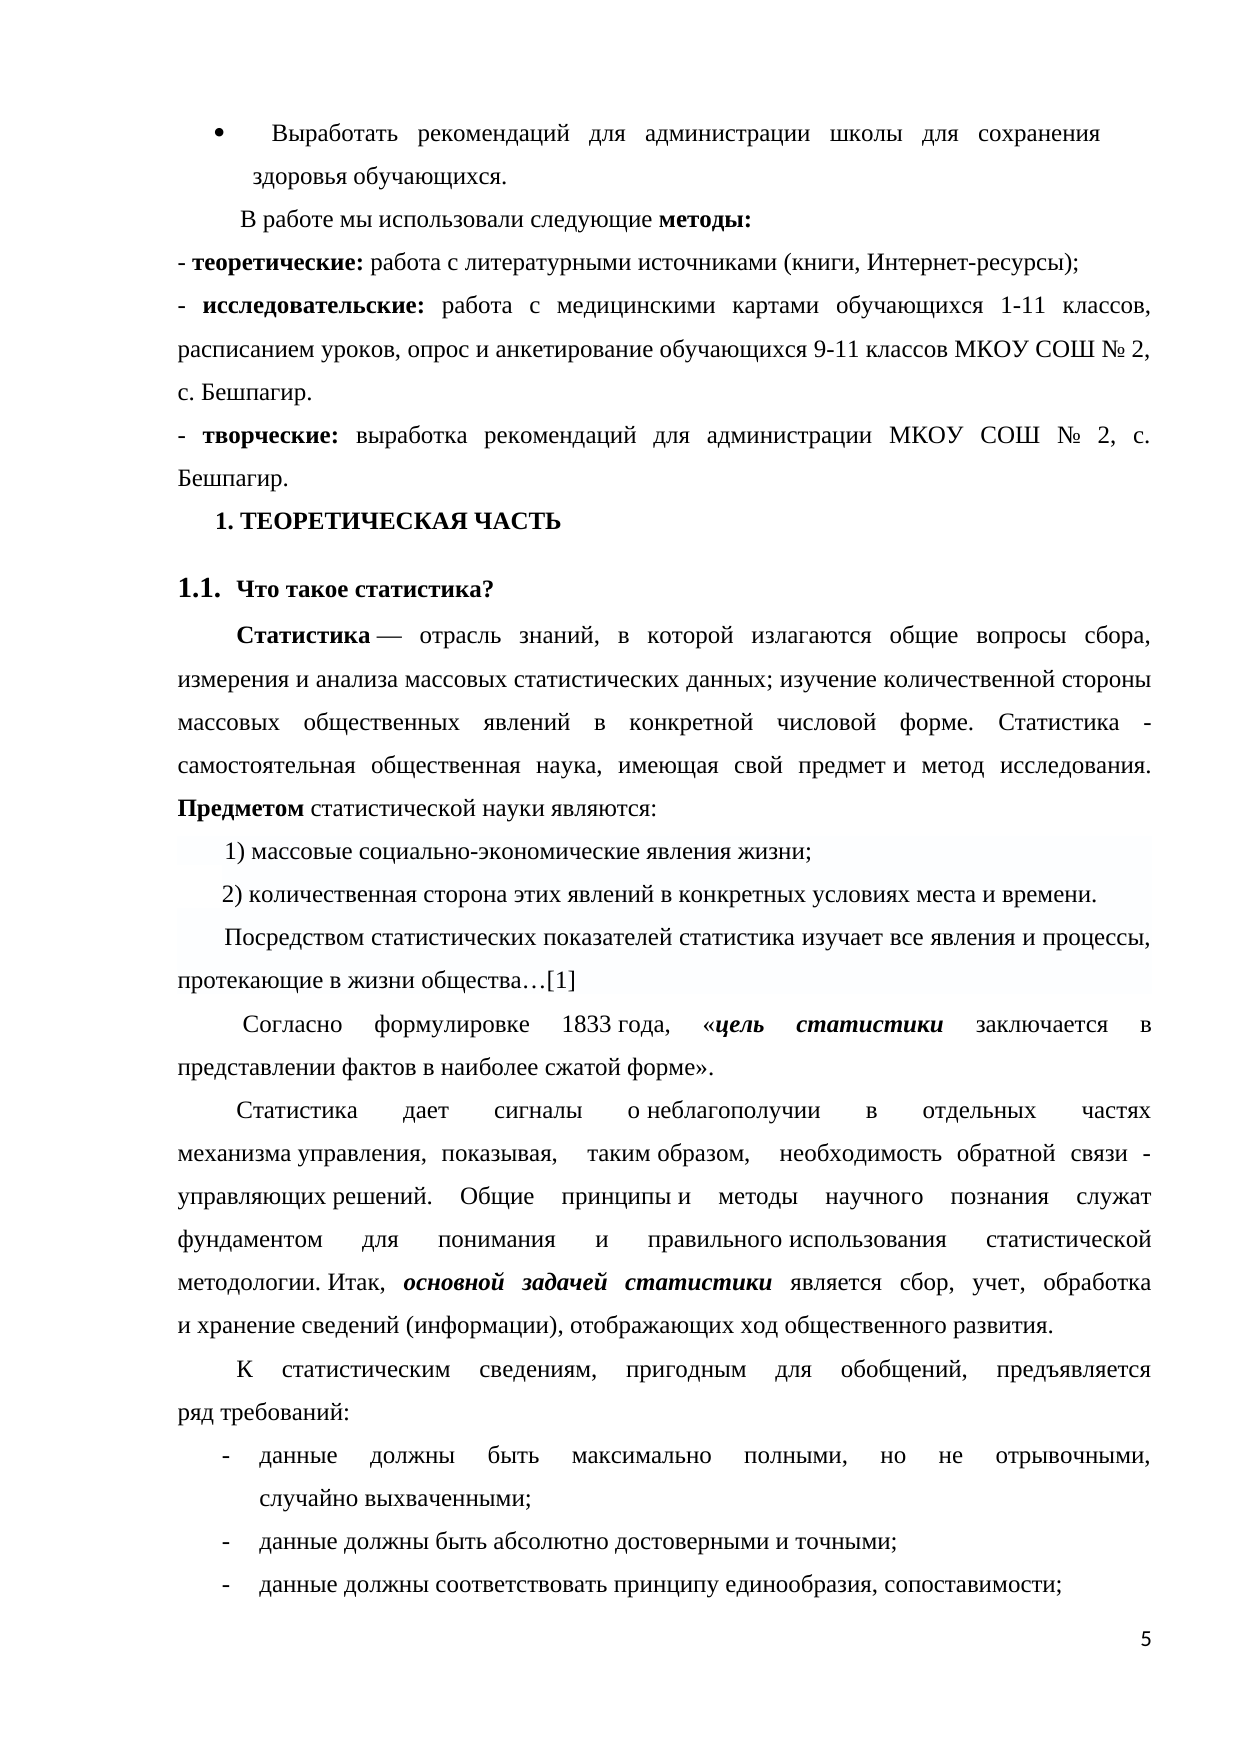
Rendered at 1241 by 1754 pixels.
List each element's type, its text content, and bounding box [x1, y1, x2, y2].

text Статистика дает сигналы о неблагополучии в отдельных частях механизма управления, показывая, таким образом, необходимость обратной связи - управляющих решений. Общие принципы и методы научного познания служат фундаментом для понимания и правильного использования статистической методологии. Итак, основной задачей статистики является сбор, учет, обработка и хранение сведений (информации), отображающих ход общественного развития. [177, 1095, 1152, 1339]
text Статистика — отрасль знаний, в которой излагаются общие вопросы сбора, измерения и анализа массовых статистических данных; изучение количественной стороны массовых общественных явлений в конкретной числовой форме. Статистика - самостоятельная общественная наука, имеющая свой предмет и метод исследования. Предметом статистической науки являются: [177, 692, 1152, 822]
text - теоретические: работа с литературными источниками (книги, Интернет-ресурсы); [177, 247, 1152, 276]
text К статистическим сведениям, пригодным для обобщений, предъявляется ряд требований: [177, 1354, 1152, 1426]
list Что такое статистика? [177, 570, 1152, 604]
text - исследовательские: работа с медицинскими картами обучающихся 1-11 классов, расписанием уроков, опрос и анкетирование обучающихся 9-11 классов МКОУ СОШ № 2, с. Бешпагир. [177, 291, 1152, 406]
text - творческие: выработка рекомендаций для администрации МКОУ СОШ № 2, с. Бешпагир. [177, 420, 1152, 492]
text Статистика — отрасль знаний, в которой излагаются общие вопросы сбора, измерения и анализа массовых статистических данных; изучение количественной стороны массовых общественных явлений в конкретной числовой форме. Статистика - самостоятельная общественная наука, имеющая свой предмет и метод исследования. Предметом статистической науки являются: [177, 621, 1152, 664]
text 1) массовые социально-экономические явления жизни; [177, 836, 1152, 865]
list данные должны быть абсолютно достоверными и точными; [222, 1526, 1152, 1555]
list Выработать рекомендаций для администрации школы для сохранения здоровья обучающихся. [215, 118, 1101, 190]
text 2) количественная сторона этих явлений в конкретных условиях места и времени. [222, 879, 1152, 908]
text В работе мы использовали следующие методы: [177, 204, 1152, 233]
list данные должны соответствовать принципу единообразия, сопоставимости; [222, 1569, 1152, 1598]
text Согласно формулировке 1833 года, «цель статистики заключается в представлении фактов в наиболее сжатой форме». [177, 1009, 1152, 1081]
text Посредством статистических показателей статистика изучает все явления и процессы, протекающие в жизни общества…[1] [177, 922, 1152, 994]
list данные должны быть максимально полными, но не отрывочными, случайно выхваченными; [222, 1440, 1152, 1512]
text 1. ТЕОРЕТИЧЕСКАЯ ЧАСТЬ [215, 506, 1152, 535]
